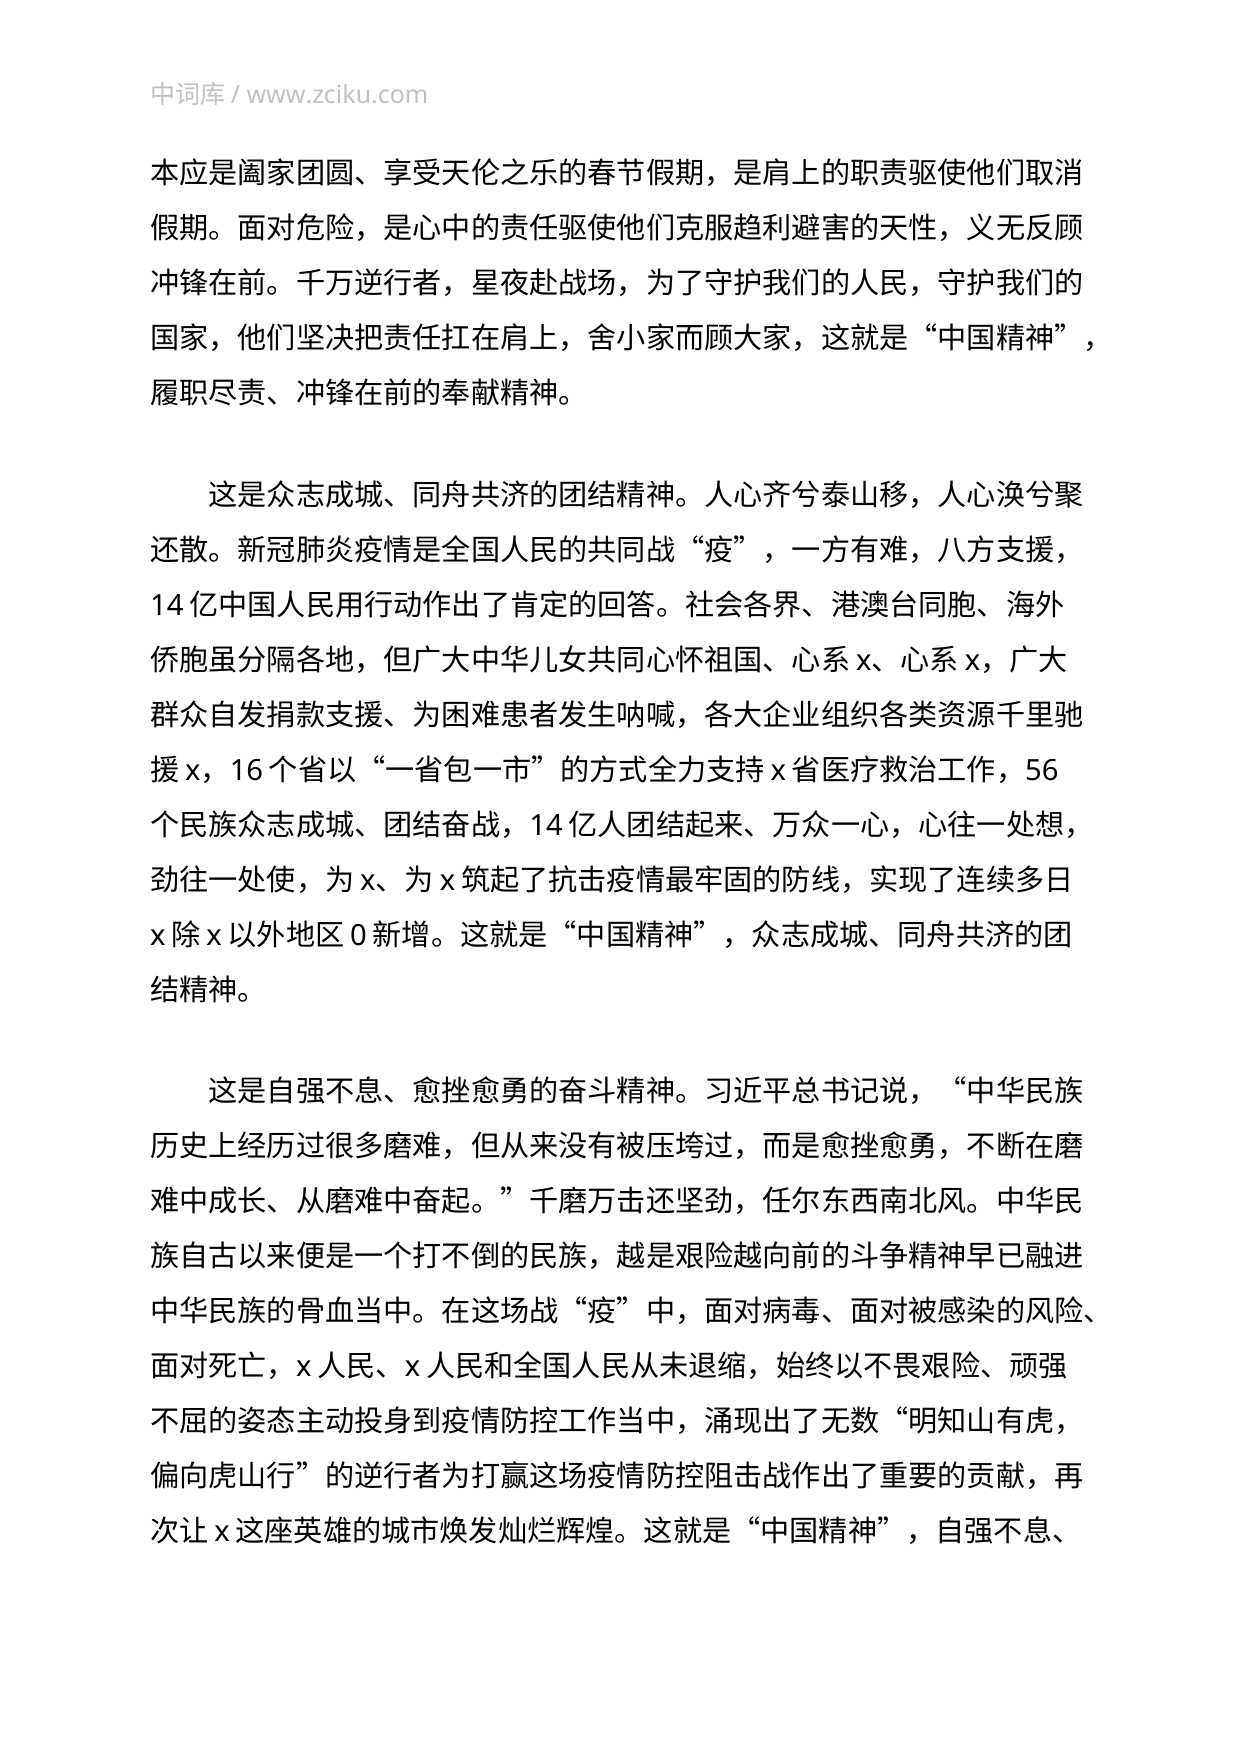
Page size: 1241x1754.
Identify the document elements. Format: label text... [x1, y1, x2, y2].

text 这是众志成城、同舟共济的团结精神。人心齐兮泰山移，人心涣兮聚还散。新冠肺炎疫情是全国人民的共同战“疫”，一方有难，八方支援，14亿中国人民用行动作出了肯定的回答。社会各界、港澳台同胞、海外侨胞虽分隔各地，但广大中华儿女共同心怀祖国、心系x、心系x，广大群众自发捐款支援、为困难患者发生呐喊，各大企业组织各类资源千里驰援x，16个省以“一省包一市”的方式全力支持x省医疗救治工作，56个民族众志成城、团结奋战，14亿人团结起来、万众一心，心往一处想，劲往一处使，为x、为x筑起了抗击疫情最牢固的防线，实现了连续多日x除x以外地区0新增。这就是“中国精神”，众志成城、同舟共济的团结精神。 [150, 471, 1090, 1008]
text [150, 1068, 1090, 1549]
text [150, 150, 1090, 412]
